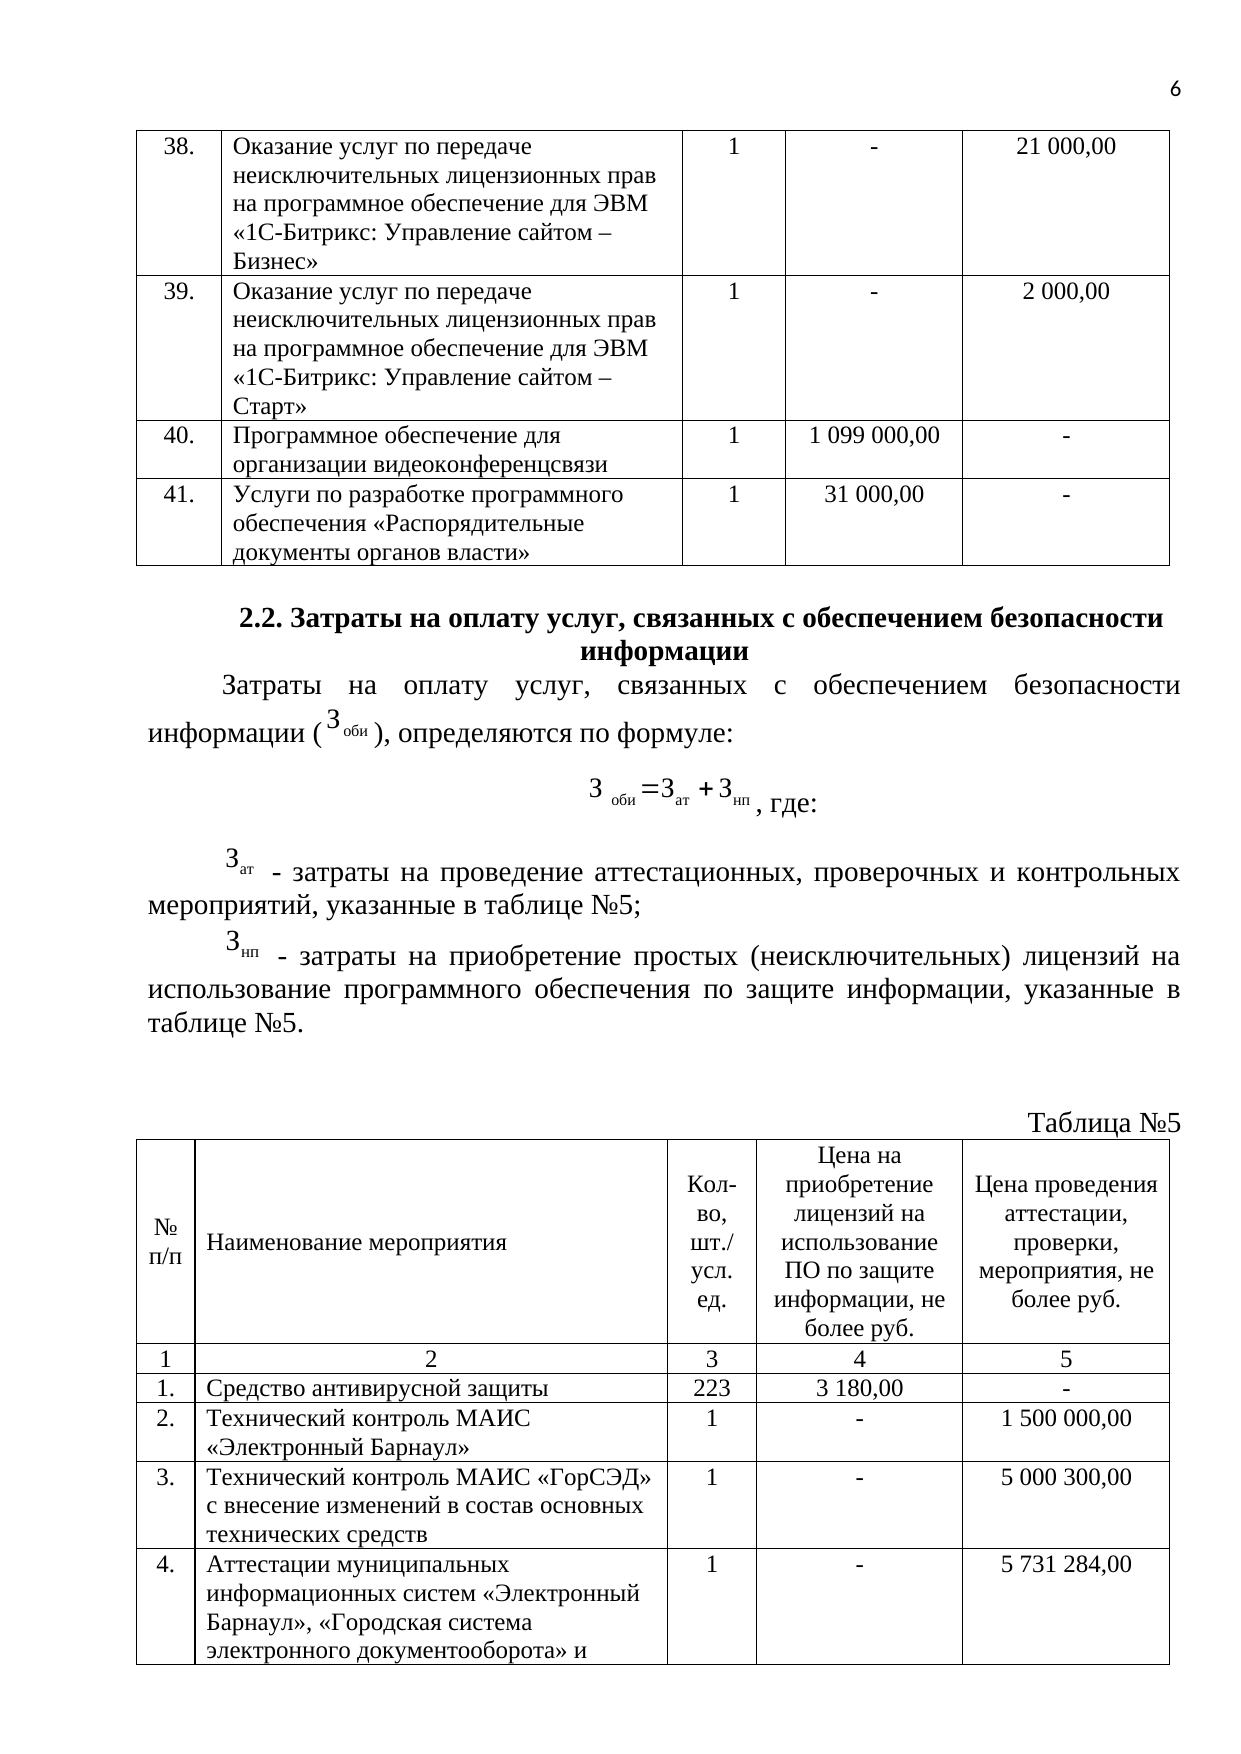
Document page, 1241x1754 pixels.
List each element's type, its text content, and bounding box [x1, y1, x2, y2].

table_cell Оказание услуг по передаче неисключительных лицензионных прав на программное обеспечение для ЭВМ «1С-Битрикс: Управление сайтом – Старт» [222, 276, 682, 419]
table_cell 1 099 000,00 [786, 421, 962, 478]
table_cell 1 [683, 479, 785, 565]
table_cell 2. [137, 1403, 194, 1461]
table_cell 5 000 300,00 [963, 1462, 1169, 1548]
text 2.2. Затраты на оплату услуг, связанных с обеспечением безопасности информации [148, 600, 1181, 667]
table_cell Средство антивирусной защиты [196, 1374, 667, 1402]
table_cell - [786, 131, 962, 275]
table_cell Услуги по разработке программного обеспечения «Распорядительные документы органов власти» [222, 479, 682, 565]
table_cell 39. [137, 276, 221, 419]
table_cell 1 [668, 1462, 756, 1548]
text Таблица №5 [148, 1105, 1181, 1139]
table_cell 4. [137, 1549, 194, 1664]
table_cell 1 [668, 1549, 756, 1664]
table_cell 5 [963, 1344, 1169, 1372]
table_cell Технический контроль МАИС «ГорСЭД» с внесение изменений в состав основных технических средств [196, 1462, 667, 1548]
table_cell 5 731 284,00 [963, 1549, 1169, 1664]
table_cell 223 [668, 1374, 756, 1402]
table_cell - [963, 479, 1169, 565]
table_cell 3. [137, 1462, 194, 1548]
table_header Кол-во, шт./ усл. ед. [668, 1140, 756, 1343]
table_cell 1 [683, 276, 785, 419]
table_cell 1 500 000,00 [963, 1403, 1169, 1461]
text - затраты на проведение аттестационных, проверочных и контрольных мероприятий, указанные в таблице №5; [148, 839, 1181, 921]
table_cell 2 [196, 1344, 667, 1372]
table_cell Оказание услуг по передаче неисключительных лицензионных прав на программное обеспечение для ЭВМ «1С-Битрикс: Управление сайтом – Бизнес» [222, 131, 682, 275]
table_cell 1 [668, 1403, 756, 1461]
table_header Цена проведения аттестации, проверки, мероприятия, не более руб. [963, 1140, 1169, 1343]
text - затраты на приобретение простых (неисключительных) лицензий на использование программного обеспечения по защите информации, указанные в таблице №5. [148, 921, 1181, 1038]
table_cell - [757, 1462, 962, 1548]
table_cell 31 000,00 [786, 479, 962, 565]
table_header Наименование мероприятия [196, 1140, 667, 1343]
table_cell Технический контроль МАИС «Электронный Барнаул» [196, 1403, 667, 1461]
table_cell 1 [683, 131, 785, 275]
table_header № п/п [137, 1140, 194, 1343]
table_cell 3 180,00 [757, 1374, 962, 1402]
table_cell Программное обеспечение для организации видеоконференцсвязи [222, 421, 682, 478]
text , где: [148, 770, 1181, 818]
table_cell - [963, 421, 1169, 478]
table_cell 3 [668, 1344, 756, 1372]
table_cell - [786, 276, 962, 419]
table_cell 2 000,00 [963, 276, 1169, 419]
table_cell 41. [137, 479, 221, 565]
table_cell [196, 1549, 667, 1664]
table_cell 38. [137, 131, 221, 275]
table_cell - [757, 1549, 962, 1664]
table_cell - [963, 1374, 1169, 1402]
table_cell - [757, 1403, 962, 1461]
table_cell 1 [683, 421, 785, 478]
table_cell 1 [137, 1344, 194, 1372]
table_cell 21 000,00 [963, 131, 1169, 275]
table_cell 40. [137, 421, 221, 478]
table_header Цена на приобретение лицензий на использование ПО по защите информации, не более руб. [757, 1140, 962, 1343]
table_cell 1. [137, 1374, 194, 1402]
table_cell 4 [757, 1344, 962, 1372]
text Затраты на оплату услуг, связанных с обеспечением безопасности информации (), определяются по формуле: [148, 667, 1181, 749]
